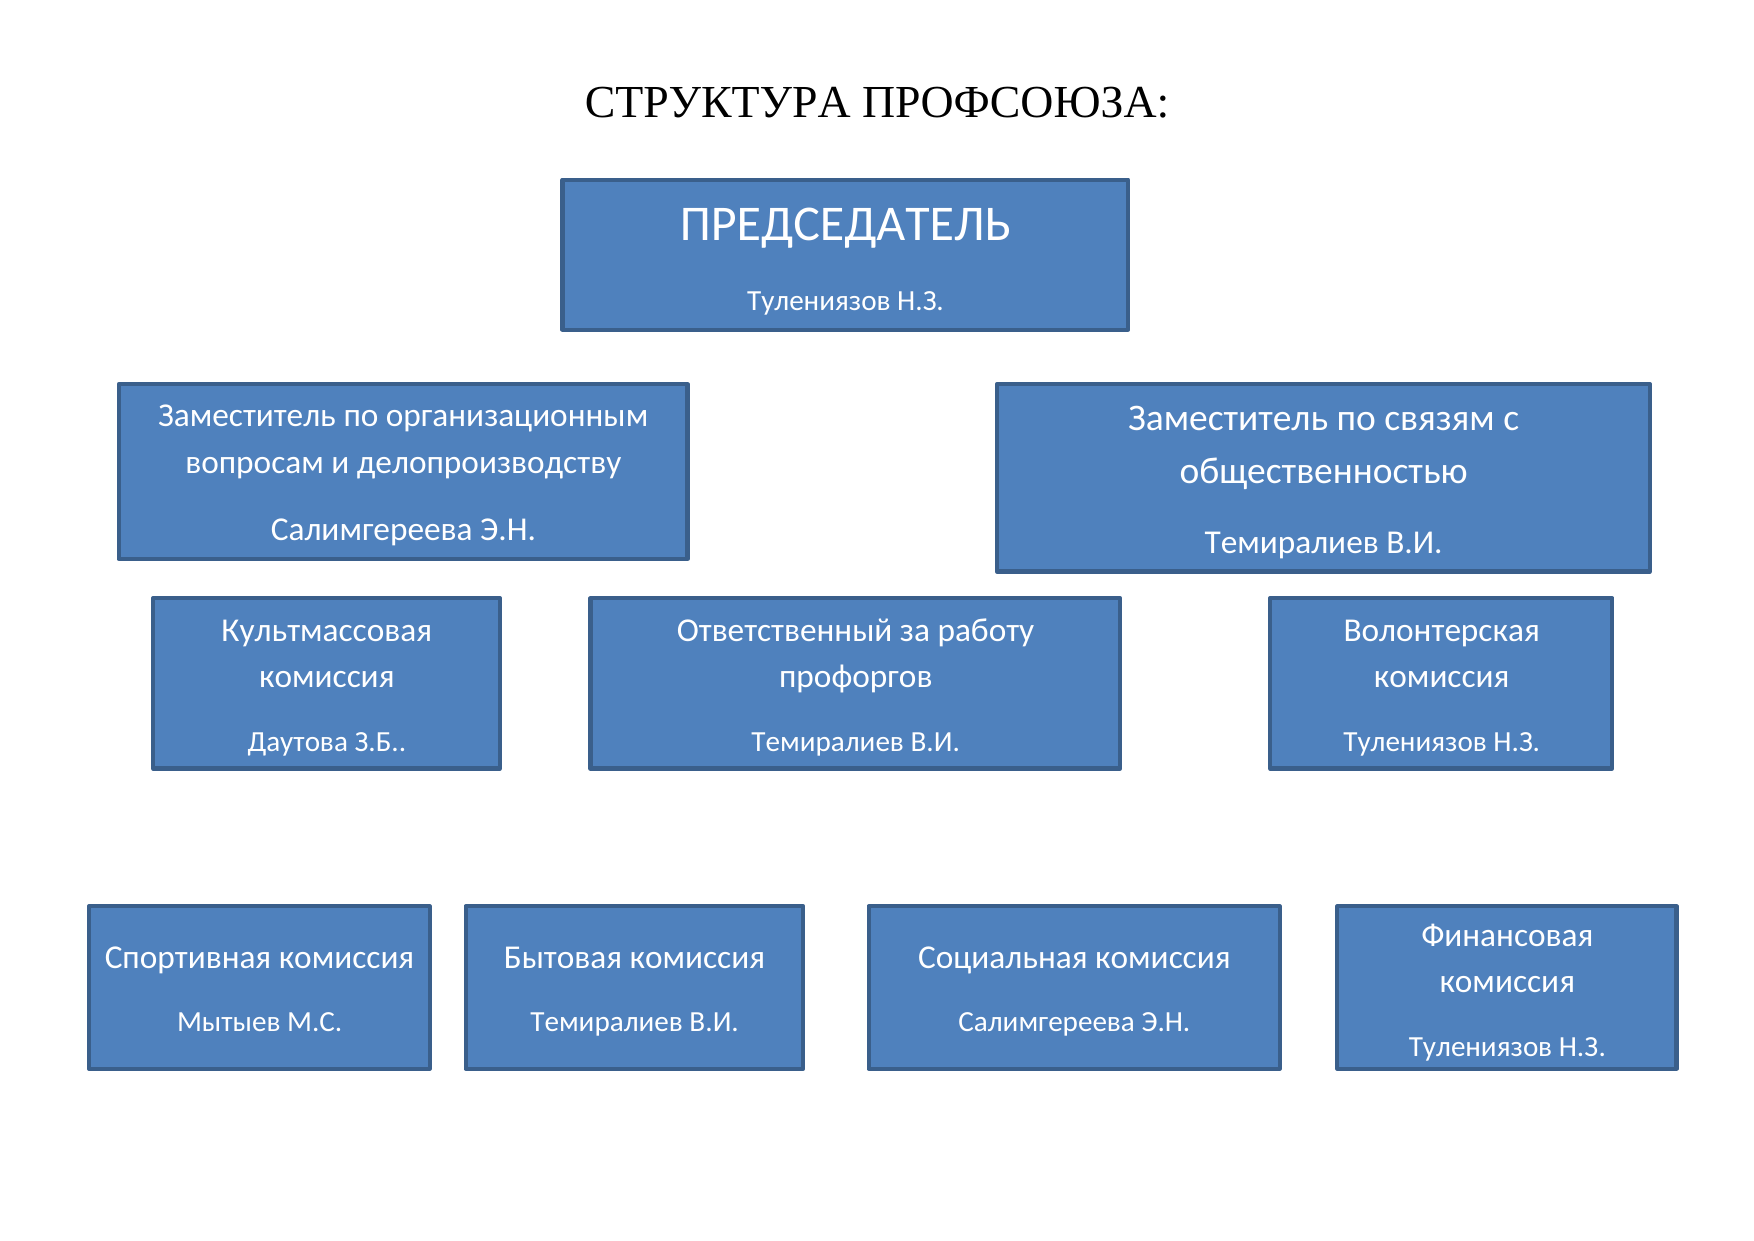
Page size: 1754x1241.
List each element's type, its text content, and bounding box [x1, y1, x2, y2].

text СТРУКТУРА ПРОФСОЮЗА: [75, 75, 1679, 128]
